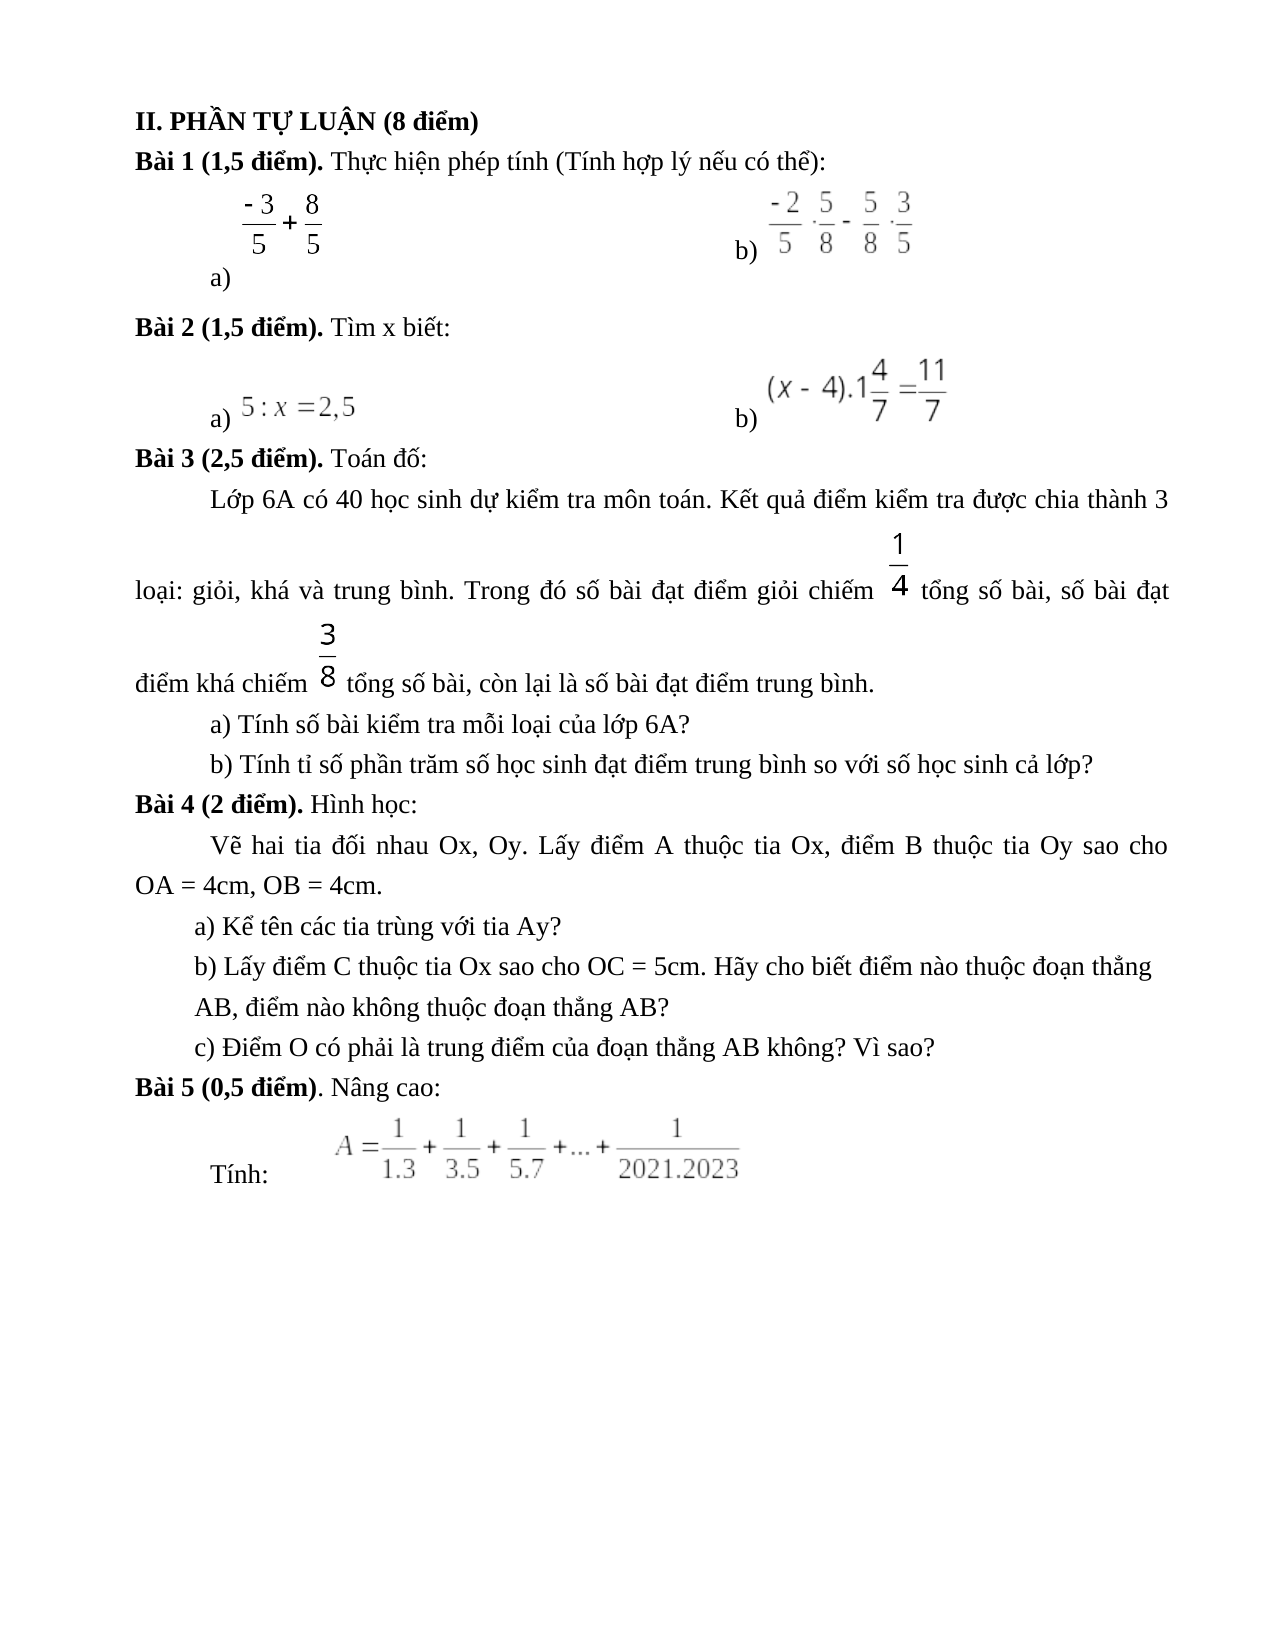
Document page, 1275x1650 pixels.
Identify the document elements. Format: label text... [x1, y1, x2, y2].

text Bài 5 (0,5 điểm). Nâng cao: [135, 1072, 1170, 1103]
text b) Lấy điểm C thuộc tia Ox sao cho OC = 5cm. Hãy cho biết điểm nào thuộc đoạn thẳng [135, 950, 1170, 981]
text c) Điểm O có phải là trung điểm của đoạn thẳng AB không? Vì sao? [135, 1031, 1170, 1062]
text Lớp 6A có 40 học sinh dự kiểm tra môn toán. Kết quả điểm kiểm tra được chia thành 3 loại: giỏi, khá và trung bình. Trong đó số bài đạt điểm giỏi chiếm tổng số bài, số bài đạt điểm khá chiếm tổng số bài, còn lại là số bài đạt điểm trung bình. [135, 483, 1170, 698]
text II. PHẦN TỰ LUẬN (8 điểm) [135, 105, 1170, 136]
text AB, điểm nào không thuộc đoạn thẳng AB? [135, 991, 1170, 1022]
text a) Tính số bài kiểm tra mỗi loại của lớp 6A? [135, 708, 1170, 739]
text Bài 4 (2 điểm). Hình học: [135, 789, 1170, 820]
text Vẽ hai tia đối nhau Ox, Oy. Lấy điểm A thuộc tia Ox, điểm B thuộc tia Oy sao cho OA = 4cm, OB = 4cm. [135, 829, 1170, 901]
list b) Tính tỉ số phần trăm số học sinh đạt điểm trung bình so với số học sinh cả lớp? [210, 748, 1170, 779]
text Tính: [135, 1112, 1170, 1190]
text Bài 2 (1,5 điểm). Tìm x biết: [135, 311, 1245, 342]
text a) b) [135, 186, 1170, 292]
text a) Kể tên các tia trùng với tia Ay? [135, 910, 1170, 941]
text a) b) [135, 351, 1245, 433]
text Bài 3 (2,5 điểm). Toán đố: [135, 443, 1170, 474]
text Bài 1 (1,5 điểm). Thực hiện phép tính (Tính hợp lý nếu có thể): [135, 145, 1170, 177]
